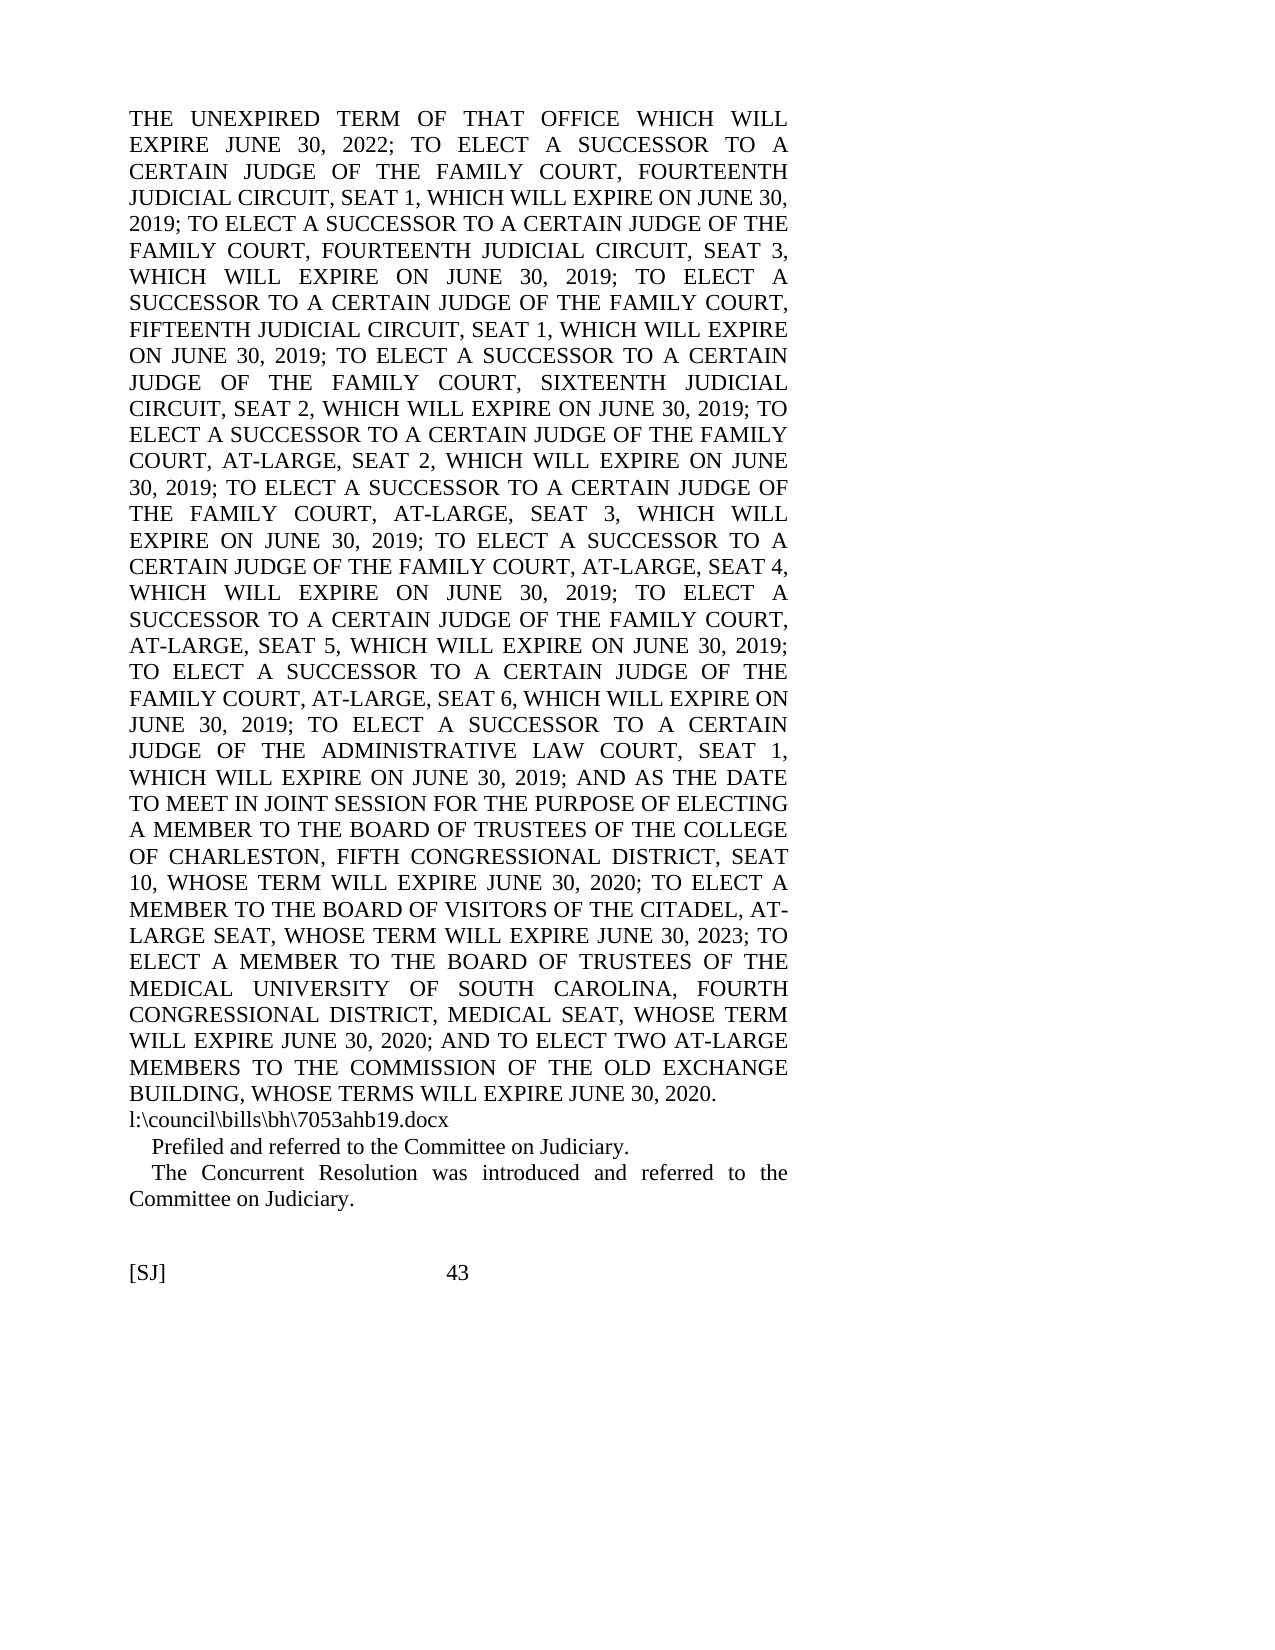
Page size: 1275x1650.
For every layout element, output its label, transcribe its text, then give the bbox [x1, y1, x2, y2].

text Prefiled and referred to the Committee on Judiciary. [129, 1133, 789, 1159]
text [129, 105, 789, 1106]
text The Concurrent Resolution was introduced and referred to the Committee on Judiciary. [129, 1159, 789, 1212]
text l:\council\bills\bh\7053ahb19.docx [129, 1106, 789, 1133]
